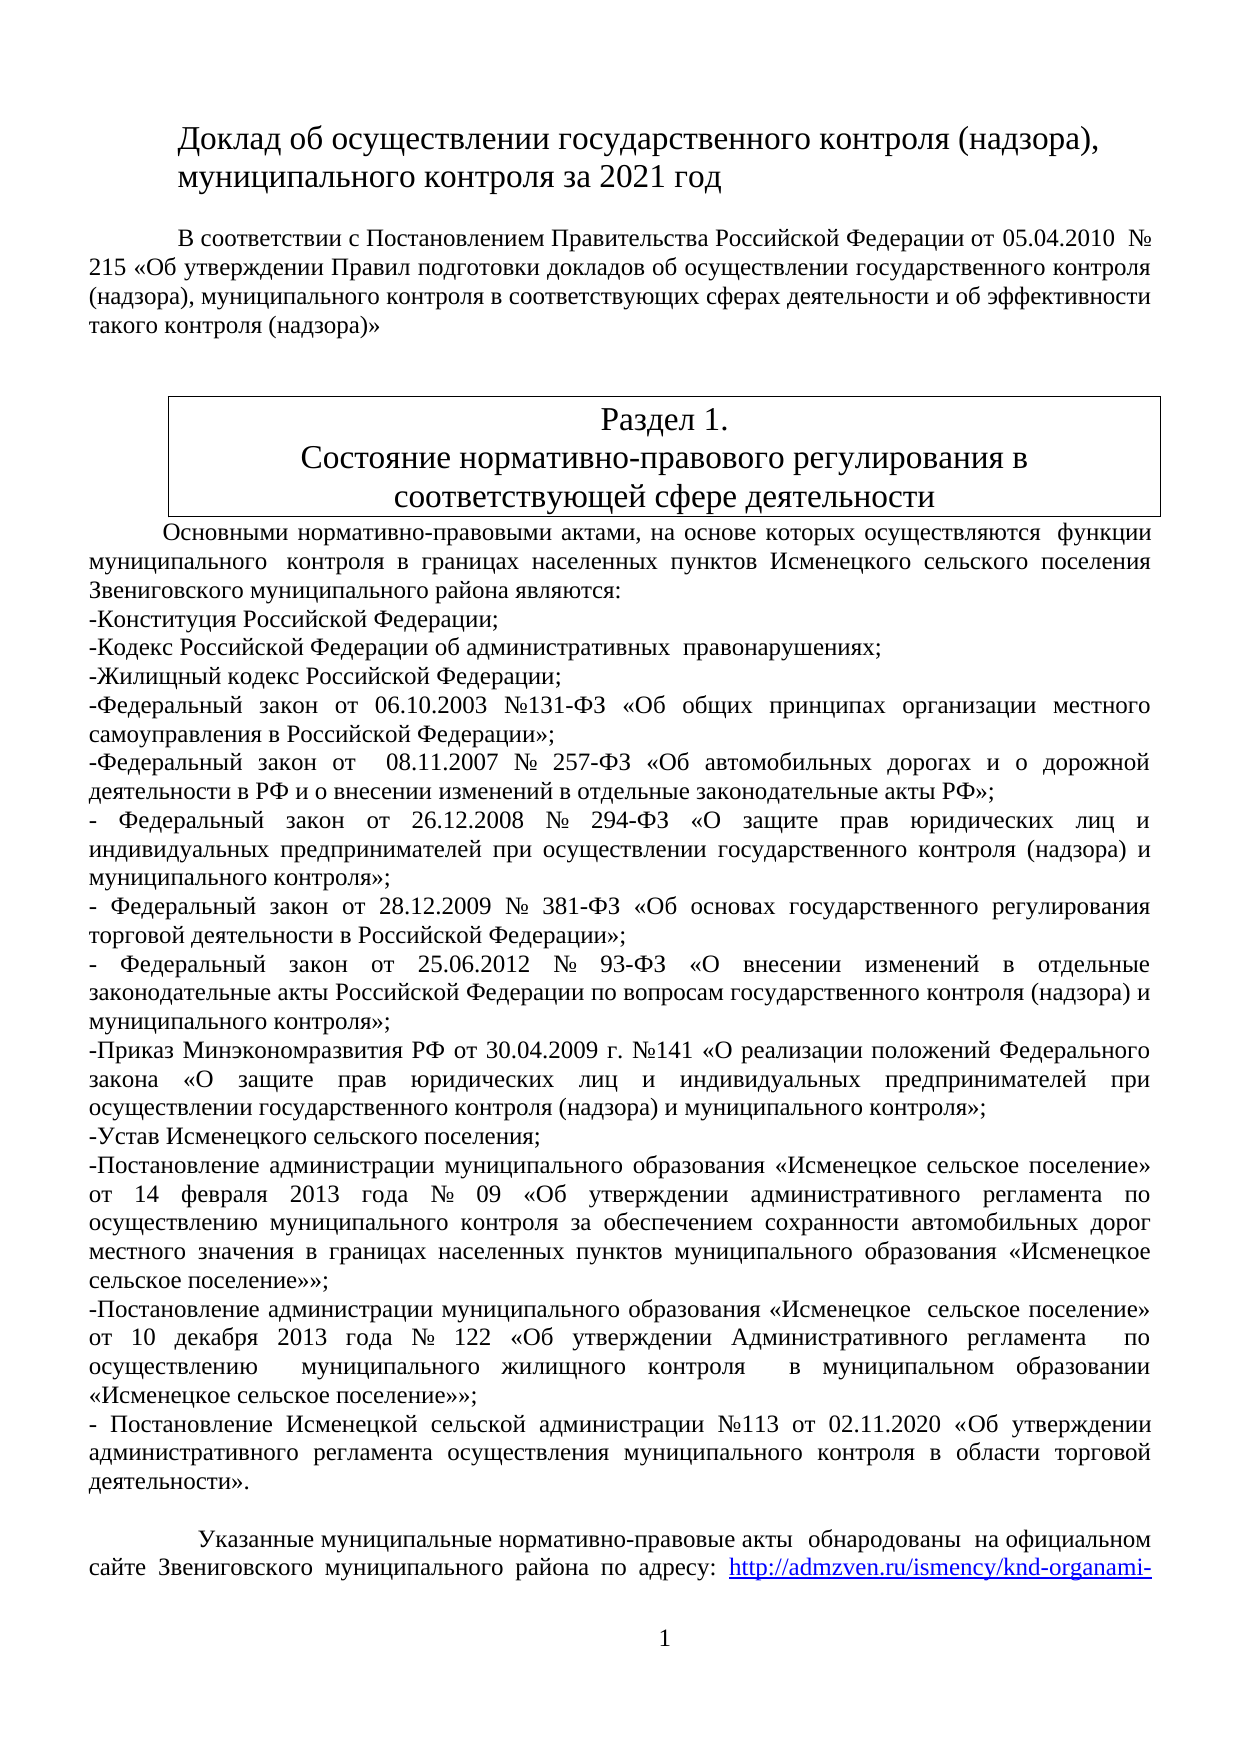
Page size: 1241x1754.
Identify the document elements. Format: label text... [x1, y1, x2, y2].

text -Постановление администрации муниципального образования «Исменецкое сельское поселение» от 14 февраля 2013 года № 09 «Об утверждении административного регламента по осуществлению муниципального контроля за обеспечением сохранности автомобильных дорог местного значения в границах населенных пунктов муниципального образования «Исменецкое сельское поселение»»; [88, 1150, 1152, 1294]
text -Постановление администрации муниципального образования «Исменецкое сельское поселение» от 10 декабря 2013 года № 122 «Об утверждении Административного регламента по осуществлению муниципального жилищного контроля в муниципальном образовании «Исменецкое сельское поселение»»; [88, 1294, 1152, 1409]
text -Кодекс Российской Федерации об административных правонарушениях; [88, 632, 1152, 661]
text -Приказ Минэкономразвития РФ от 30.04.2009 г. №141 «О реализации положений Федерального закона «О защите прав юридических лиц и индивидуальных предпринимателей при осуществлении государственного контроля (надзора) и муниципального контроля»; [88, 1035, 1152, 1121]
text - Федеральный закон от 26.12.2008 № 294-ФЗ «О защите прав юридических лиц и индивидуальных предпринимателей при осуществлении государственного контроля (надзора) и муниципального контроля»; [88, 805, 1152, 891]
text - Федеральный закон от 25.06.2012 № 93-ФЗ «О внесении изменений в отдельные законодательные акты Российской Федерации по вопросам государственного контроля (надзора) и муниципального контроля»; [88, 949, 1152, 1035]
text -Федеральный закон от 08.11.2007 № 257-ФЗ «Об автомобильных дорогах и о дорожной деятельности в РФ и о внесении изменений в отдельные законодательные акты РФ»; [88, 747, 1152, 805]
text - Постановление Исменецкой сельской администрации №113 от 02.11.2020 «Об утверждении административного регламента осуществления муниципального контроля в области торговой деятельности». [88, 1409, 1152, 1495]
text соответствующей сфере деятельности [169, 473, 1160, 516]
text -Жилищный кодекс Российской Федерации; [88, 661, 1152, 690]
text Доклад об осуществлении государственного контроля (надзора), муниципального контроля за 2021 год [177, 118, 1152, 195]
text В соответствии с Постановлением Правительства Российской Федерации от 05.04.2010 № 215 «Об утверждении Правил подготовки докладов об осуществлении государственного контроля (надзора), муниципального контроля в соответствующих сферах деятельности и об эффективности такого контроля (надзора)» [88, 223, 1152, 339]
text Состояние нормативно-правового регулирования в [177, 438, 1152, 473]
text -Конституция Российской Федерации; [88, 604, 1152, 632]
text Раздел 1. [169, 397, 1160, 438]
text -Устав Исменецкого сельского поселения; [88, 1121, 1152, 1150]
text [88, 1524, 1152, 1581]
text Основными нормативно-правовыми актами, на основе которых осуществляются функции муниципального контроля в границах населенных пунктов Исменецкого сельского поселения Звениговского муниципального района являются: [88, 517, 1152, 604]
text - Федеральный закон от 28.12.2009 № 381-ФЗ «Об основах государственного регулирования торговой деятельности в Российской Федерации»; [88, 891, 1152, 949]
text -Федеральный закон от 06.10.2003 №131-ФЗ «Об общих принципах организации местного самоуправления в Российской Федерации»; [88, 690, 1152, 747]
